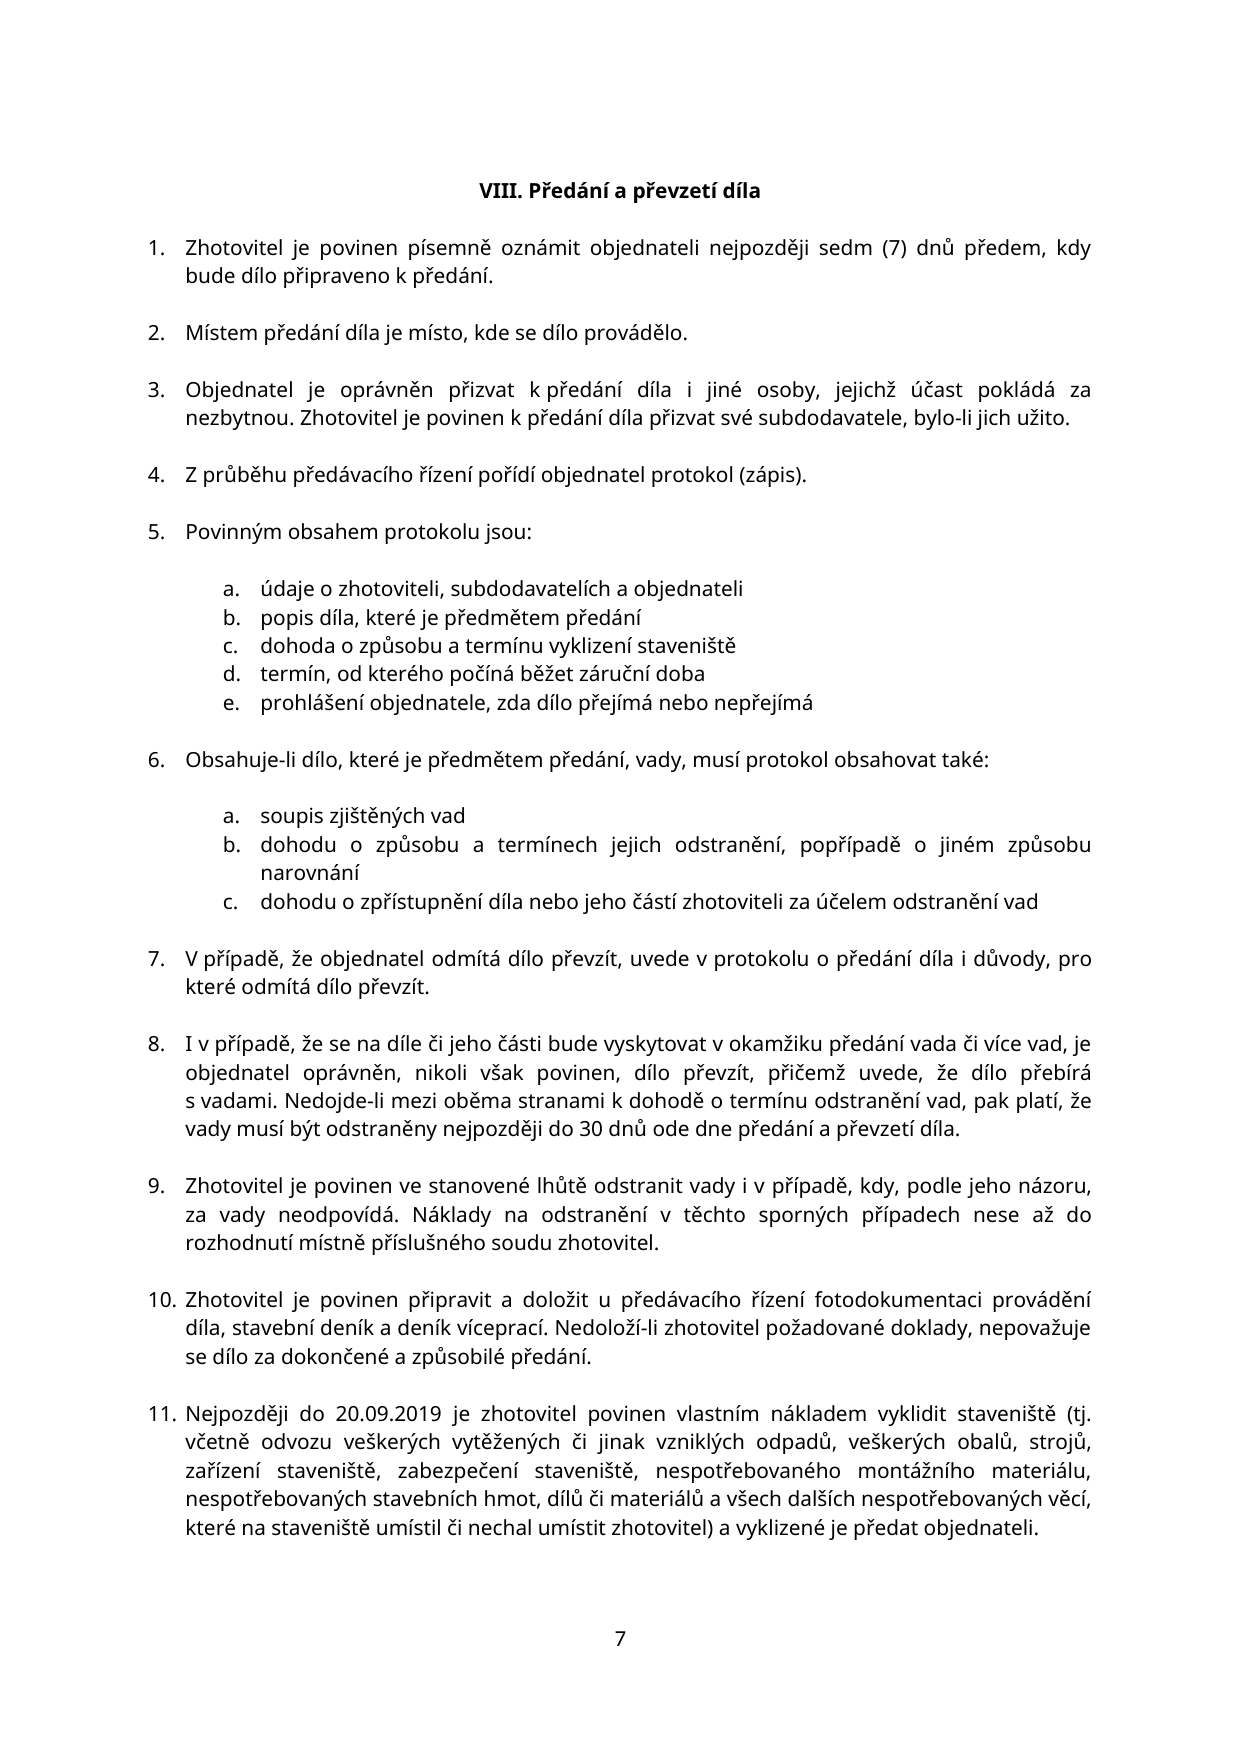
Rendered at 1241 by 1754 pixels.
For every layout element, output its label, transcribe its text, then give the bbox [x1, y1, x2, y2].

text VIII. Předání a převzetí díla [148, 176, 1093, 204]
list údaje o zhotoviteli, subdodavatelích a objednateli [223, 574, 1093, 603]
list Objednatel je oprávněn přizvat k předání díla i jiné osoby, jejichž účast pokládá za nezbytnou. Zhotovitel je povinen k předání díla přizvat své subdodavatele, bylo-li jich užito. [148, 375, 1093, 432]
list dohoda o způsobu a termínu vyklizení staveniště [223, 631, 1093, 659]
list Zhotovitel je povinen ve stanovené lhůtě odstranit vady i v případě, kdy, podle jeho názoru, za vady neodpovídá. Náklady na odstranění v těchto sporných případech nese až do rozhodnutí místně příslušného soudu zhotovitel. [148, 1171, 1093, 1257]
list Zhotovitel je povinen připravit a doložit u předávacího řízení fotodokumentaci provádění díla, stavební deník a deník víceprací. Nedoloží-li zhotovitel požadované doklady, nepovažuje se dílo za dokončené a způsobilé předání. [148, 1285, 1093, 1370]
list Místem předání díla je místo, kde se dílo provádělo. [148, 318, 1093, 347]
list prohlášení objednatele, zda dílo přejímá nebo nepřejímá [223, 688, 1093, 716]
list Povinným obsahem protokolu jsou: [148, 517, 1093, 546]
list Obsahuje-li dílo, které je předmětem předání, vady, musí protokol obsahovat také: [148, 745, 1093, 773]
list Nejpozději do 20.09.2019 je zhotovitel povinen vlastním nákladem vyklidit staveniště (tj. včetně odvozu veškerých vytěžených či jinak vzniklých odpadů, veškerých obalů, strojů, zařízení staveniště, zabezpečení staveniště, nespotřebovaného montážního materiálu, nespotřebovaných stavebních hmot, dílů či materiálů a všech dalších nespotřebovaných věcí, které na staveniště umístil či nechal umístit zhotovitel) a vyklizené je předat objednateli. [148, 1399, 1093, 1541]
list V případě, že objednatel odmítá dílo převzít, uvede v protokolu o předání díla i důvody, pro které odmítá dílo převzít. [148, 944, 1093, 1001]
list dohodu o zpřístupnění díla nebo jeho částí zhotoviteli za účelem odstranění vad [223, 887, 1093, 915]
list Z průběhu předávacího řízení pořídí objednatel protokol (zápis). [148, 460, 1093, 489]
list dohodu o způsobu a termínech jejich odstranění, popřípadě o jiném způsobu narovnání [223, 830, 1093, 887]
list popis díla, které je předmětem předání [223, 603, 1093, 631]
list termín, od kterého počíná běžet záruční doba [223, 659, 1093, 688]
list Zhotovitel je povinen písemně oznámit objednateli nejpozději sedm (7) dnů předem, kdy bude dílo připraveno k předání. [148, 233, 1093, 290]
list soupis zjištěných vad [223, 802, 1093, 830]
list I v případě, že se na díle či jeho části bude vyskytovat v okamžiku předání vada či více vad, je objednatel oprávněn, nikoli však povinen, dílo převzít, přičemž uvede, že dílo přebírá s vadami. Nedojde-li mezi oběma stranami k dohodě o termínu odstranění vad, pak platí, že vady musí být odstraněny nejpozději do 30 dnů ode dne předání a převzetí díla. [148, 1029, 1093, 1143]
